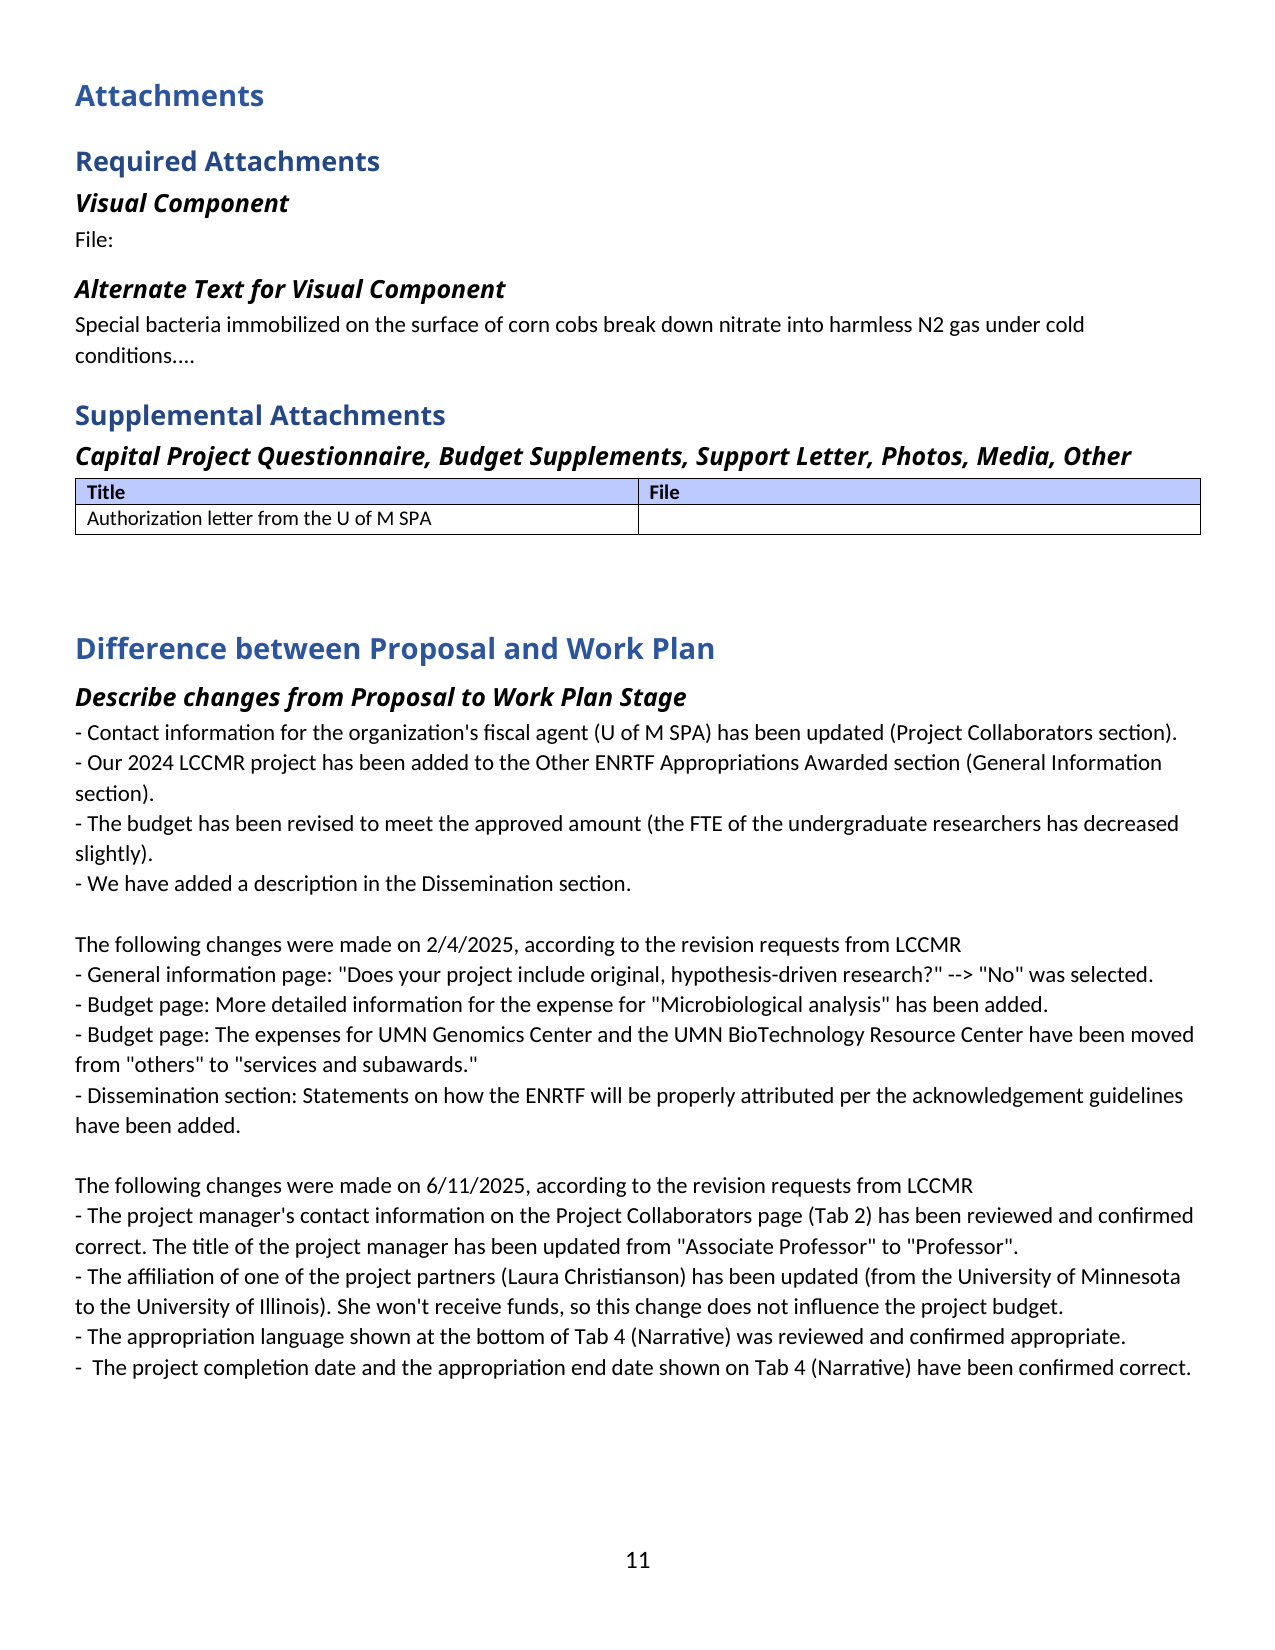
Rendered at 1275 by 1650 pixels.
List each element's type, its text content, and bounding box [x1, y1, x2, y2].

subtitle Alternate Text for Visual Component [75, 272, 1200, 306]
table_cell Authorization letter from the U of M SPA [76, 505, 638, 533]
subtitle Supplemental Attachments [75, 396, 1200, 433]
subtitle Attachments [75, 75, 1200, 115]
table_header File [639, 479, 1200, 504]
text - Contact information for the organization's fiscal agent (U of M SPA) has been updated (Project Collaborators section). - Our 2024 LCCMR project has been added to the Other ENRTF Appropriations Awarded section (General Information section). - The budget has been revised to meet the approved amount (the FTE of the undergraduate researchers has decreased slightly). - We have added a description in the Dissemination section. The following changes were made on 2/4/2025, according to the revision requests from LCCMR - General information page: "Does your project include original, hypothesis-driven research?" --> "No" was selected. - Budget page: More detailed information for the expense for "Microbiological analysis" has been added. - Budget page: The expenses for UMN Genomics Center and the UMN BioTechnology Resource Center have been moved from "others" to "services and subawards." - Dissemination section: Statements on how the ENRTF will be properly attributed per the acknowledgement guidelines have been added. The following changes were made on 6/11/2025, according to the revision requests from LCCMR - The project manager's contact information on the Project Collaborators page (Tab 2) has been reviewed and confirmed correct. The title of the project manager has been updated from "Associate Professor" to "Professor". - The affiliation of one of the project partners (Laura Christianson) has been updated (from the University of Minnesota to the University of Illinois). She won't receive funds, so this change does not influence the project budget. - The appropriation language shown at the bottom of Tab 4 (Narrative) was reviewed and confirmed appropriate. - The project completion date and the appropriation end date shown on Tab 4 (Narrative) have been confirmed correct. [75, 718, 1200, 1381]
subtitle Difference between Proposal and Work Plan [75, 628, 1200, 668]
table_header Title [76, 479, 638, 504]
subtitle Capital Project Questionnaire, Budget Supplements, Support Letter, Photos, Media, Other [75, 439, 1200, 473]
text Special bacteria immobilized on the surface of corn cobs break down nitrate into harmless N2 gas under cold conditions.... [75, 311, 1200, 369]
subtitle Visual Component [75, 186, 1200, 220]
subtitle Describe changes from Proposal to Work Plan Stage [75, 679, 1200, 713]
table_cell [639, 505, 1200, 533]
text File: [75, 225, 1200, 253]
subtitle Required Attachments [75, 143, 1200, 180]
